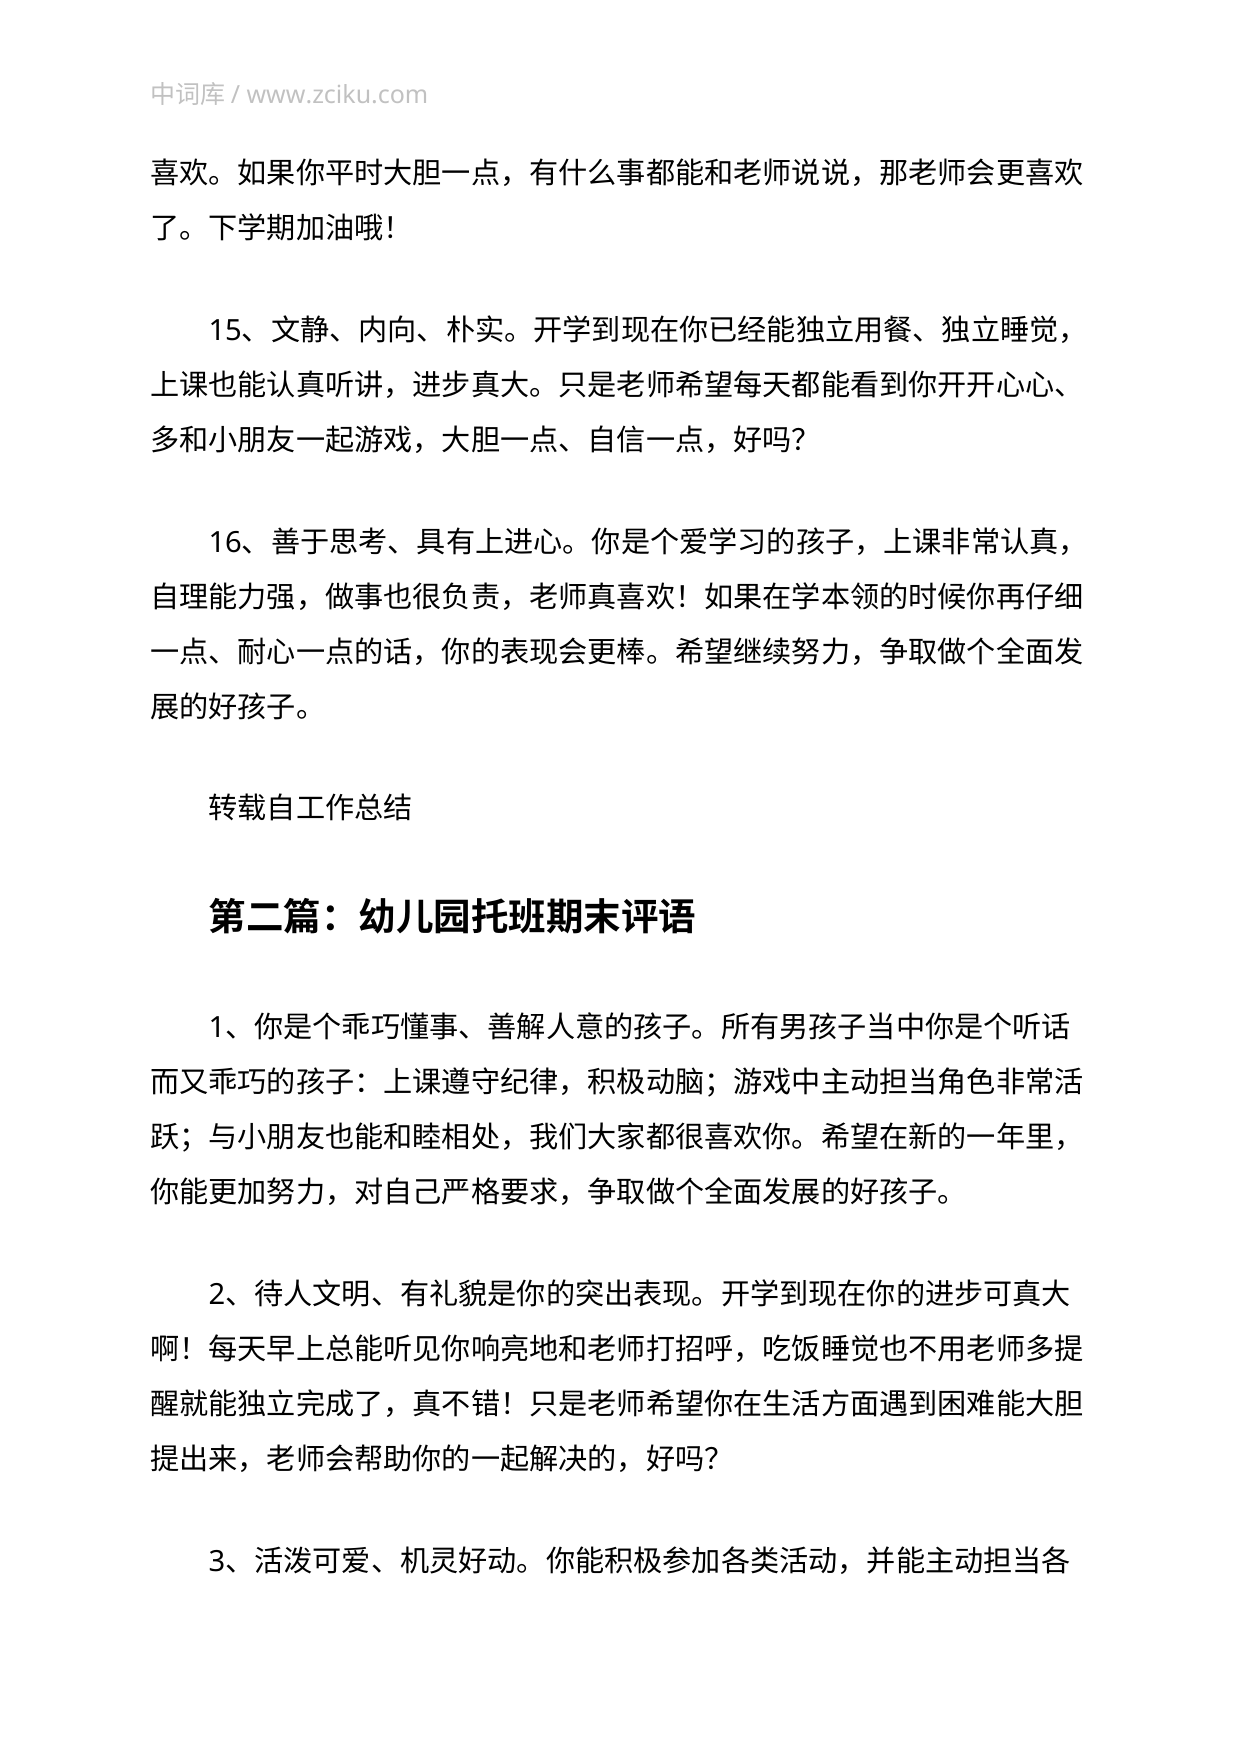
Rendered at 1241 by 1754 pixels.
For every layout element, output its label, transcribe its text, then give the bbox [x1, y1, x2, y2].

text 15、文静、内向、朴实。开学到现在你已经能独立用餐、独立睡觉，上课也能认真听讲，进步真大。只是老师希望每天都能看到你开开心心、多和小朋友一起游戏，大胆一点、自信一点，好吗？ [150, 307, 1090, 459]
text 1、你是个乖巧懂事、善解人意的孩子。所有男孩子当中你是个听话而又乖巧的孩子：上课遵守纪律，积极动脑；游戏中主动担当角色非常活跃；与小朋友也能和睦相处，我们大家都很喜欢你。希望在新的一年里，你能更加努力，对自己严格要求，争取做个全面发展的好孩子。 [150, 1004, 1090, 1211]
text 16、善于思考、具有上进心。你是个爱学习的孩子，上课非常认真，自理能力强，做事也很负责，老师真喜欢！如果在学本领的时候你再仔细一点、耐心一点的话，你的表现会更棒。希望继续努力，争取做个全面发展的好孩子。 [150, 518, 1090, 725]
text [150, 150, 1090, 247]
text 2、待人文明、有礼貌是你的突出表现。开学到现在你的进步可真大啊！每天早上总能听见你响亮地和老师打招呼，吃饭睡觉也不用老师多提醒就能独立完成了，真不错！只是老师希望你在生活方面遇到困难能大胆提出来，老师会帮助你的一起解决的，好吗？ [150, 1271, 1090, 1478]
text 转载自工作总结 [150, 785, 1090, 827]
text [150, 1537, 1090, 1579]
text 第二篇：幼儿园托班期末评语 [150, 887, 1090, 941]
